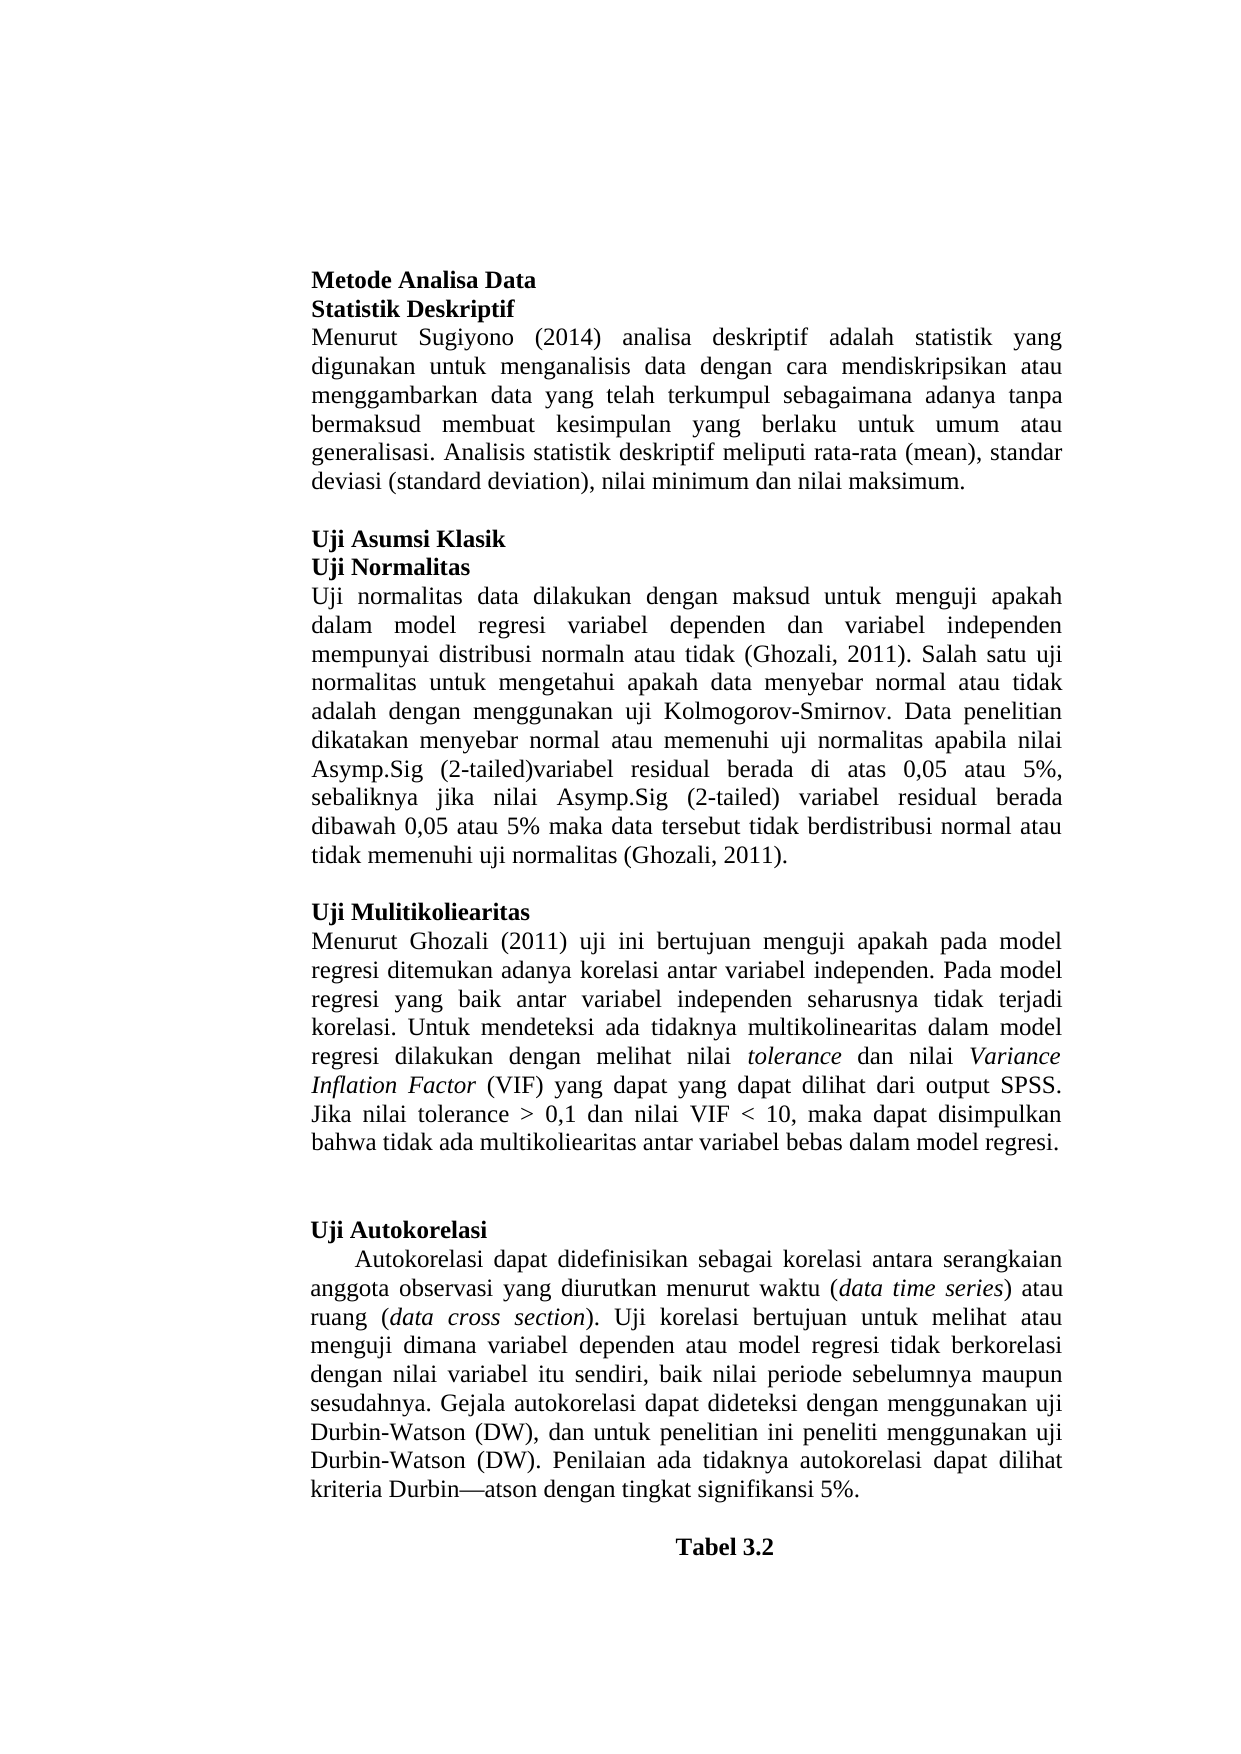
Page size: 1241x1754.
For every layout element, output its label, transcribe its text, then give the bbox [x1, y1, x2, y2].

text Autokorelasi dapat didefinisikan sebagai korelasi antara serangkaian anggota observasi yang diurutkan menurut waktu (data time series) atau ruang (data cross section). Uji korelasi bertujuan untuk melihat atau menguji dimana variabel dependen atau model regresi tidak berkorelasi dengan nilai variabel itu sendiri, baik nilai periode sebelumnya maupun sesudahnya. Gejala autokorelasi dapat dideteksi dengan menggunakan uji Durbin-Watson (DW), dan untuk penelitian ini peneliti menggunakan uji Durbin-Watson (DW). Penilaian ada tidaknya autokorelasi dapat dilihat kriteria Durbin—atson dengan tingkat signifikansi 5%. [310, 1244, 1063, 1503]
text Uji Autokorelasi [236, 1216, 1063, 1244]
text Tabel 3.2 [386, 1532, 1063, 1561]
list Menurut Ghozali (2011) uji ini bertujuan menguji apakah pada model regresi ditemukan adanya korelasi antar variabel independen. Pada model regresi yang baik antar variabel independen seharusnya tidak terjadi korelasi. Untuk mendeteksi ada tidaknya multikolinearitas dalam model regresi dilakukan dengan melihat nilai tolerance dan nilai Variance Inflation Factor (VIF) yang dapat yang dapat dilihat dari output SPSS. Jika nilai tolerance > 0,1 dan nilai VIF < 10, maka dapat disimpulkan bahwa tidak ada multikoliearitas antar variabel bebas dalam model regresi. [311, 926, 1063, 1156]
list Statistik Deskriptif [311, 294, 1063, 322]
list Uji Asumsi Klasik [311, 524, 1063, 552]
list Uji Mulitikoliearitas [311, 897, 1063, 926]
list Uji normalitas data dilakukan dengan maksud untuk menguji apakah dalam model regresi variabel dependen dan variabel independen mempunyai distribusi normaln atau tidak (Ghozali, 2011). Salah satu uji normalitas untuk mengetahui apakah data menyebar normal atau tidak adalah dengan menggunakan uji Kolmogorov-Smirnov. Data penelitian dikatakan menyebar normal atau memenuhi uji normalitas apabila nilai Asymp.Sig (2-tailed)variabel residual berada di atas 0,05 atau 5%, sebaliknya jika nilai Asymp.Sig (2-tailed) variabel residual berada dibawah 0,05 atau 5% maka data tersebut tidak berdistribusi normal atau tidak memenuhi uji normalitas (Ghozali, 2011). [311, 581, 1063, 869]
list Menurut Sugiyono (2014) analisa deskriptif adalah statistik yang digunakan untuk menganalisis data dengan cara mendiskripsikan atau menggambarkan data yang telah terkumpul sebagaimana adanya tanpa bermaksud membuat kesimpulan yang berlaku untuk umum atau generalisasi. Analisis statistik deskriptif meliputi rata-rata (mean), standar deviasi (standard deviation), nilai minimum dan nilai maksimum. [311, 322, 1063, 495]
list Uji Normalitas [311, 552, 1063, 581]
list Metode Analisa Data [311, 265, 1063, 294]
